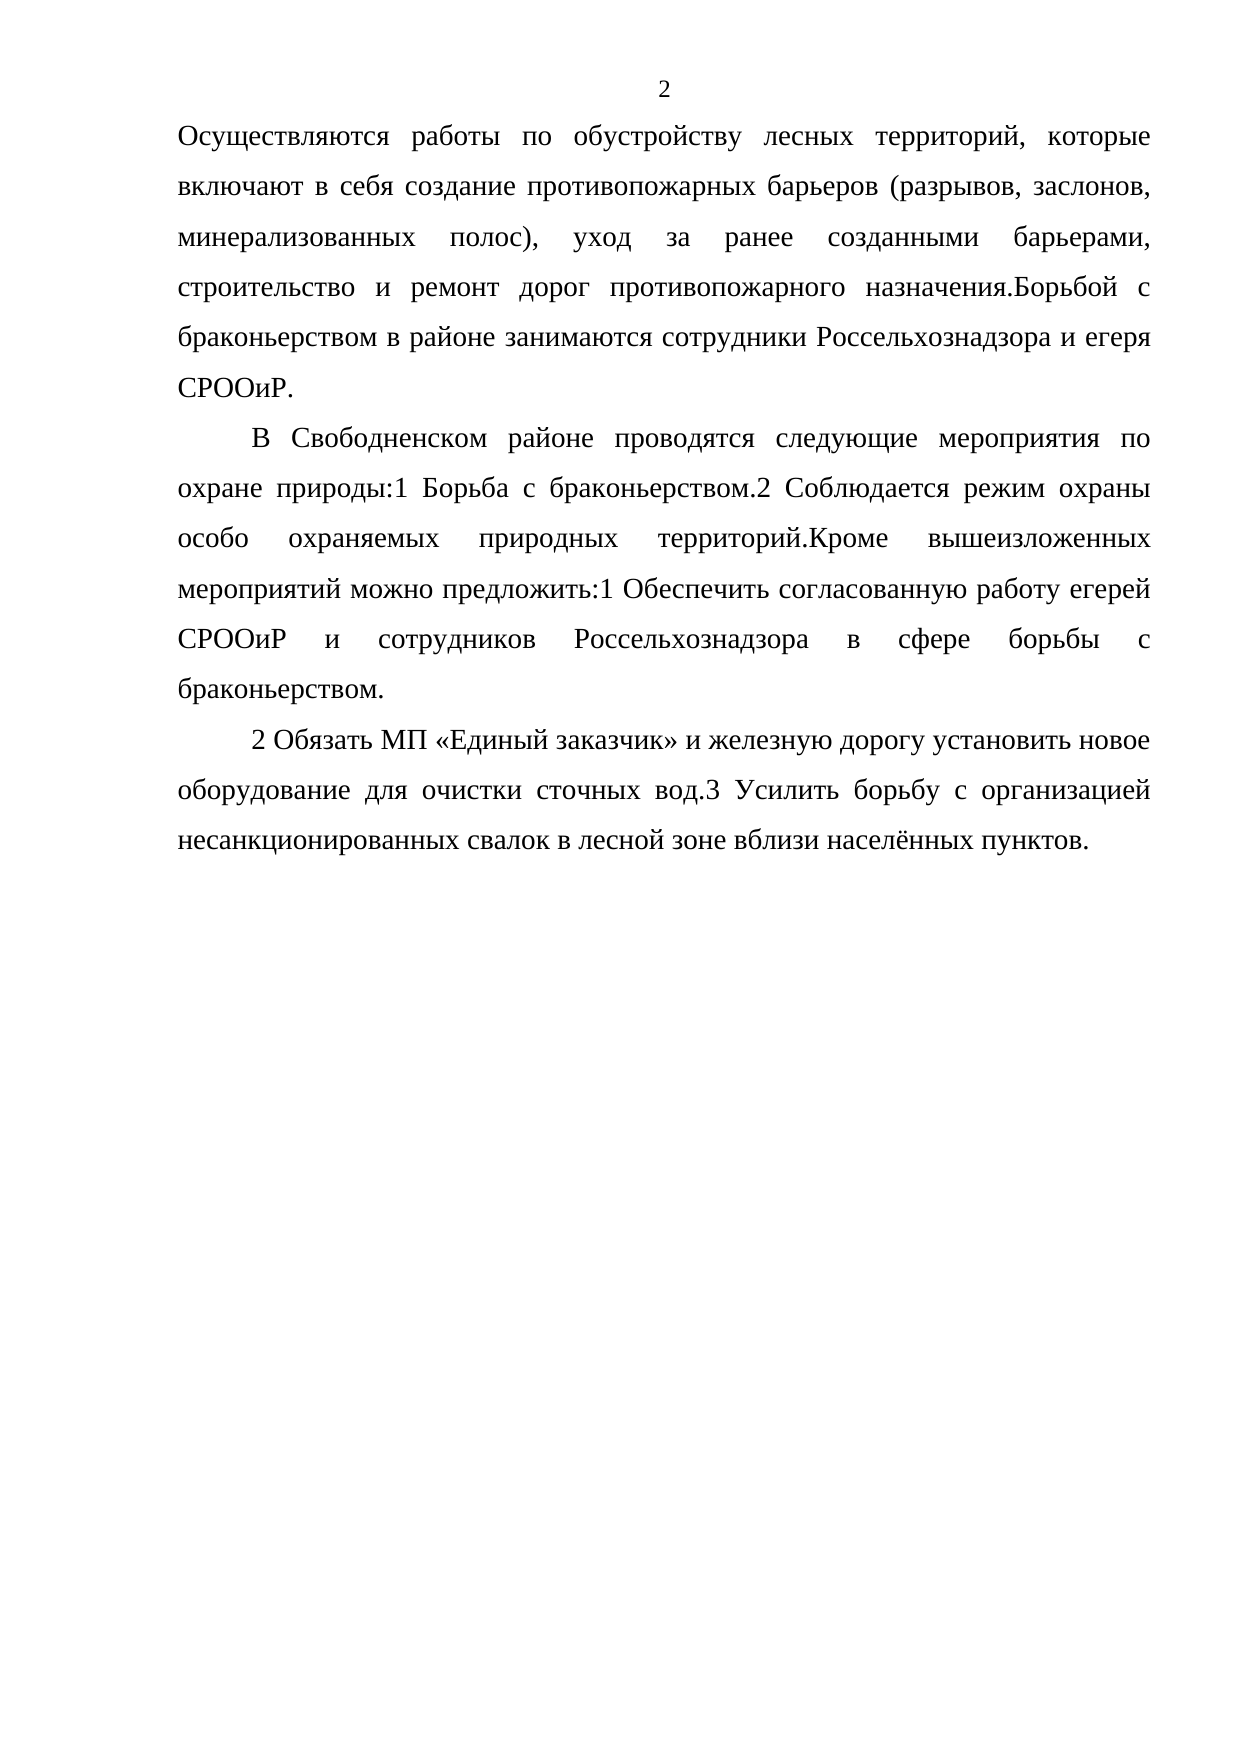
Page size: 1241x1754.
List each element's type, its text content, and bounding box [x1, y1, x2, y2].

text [177, 118, 1152, 403]
text В Свободненском районе проводятся следующие мероприятия по охране природы:1 Борьба с браконьерством.2 Соблюдается режим охраны особо охраняемых природных территорий.Кроме вышеизложенных мероприятий можно предложить:1 Обеспечить согласованную работу егерей СРООиР и сотрудников Россельхознадзора в сфере борьбы с браконьерством. [177, 420, 1152, 705]
text 2 Обязать МП «Единый заказчик» и железную дорогу установить новое оборудование для очистки сточных вод.3 Усилить борьбу с организацией несанкционированных свалок в лесной зоне вблизи населённых пунктов. [177, 722, 1152, 856]
